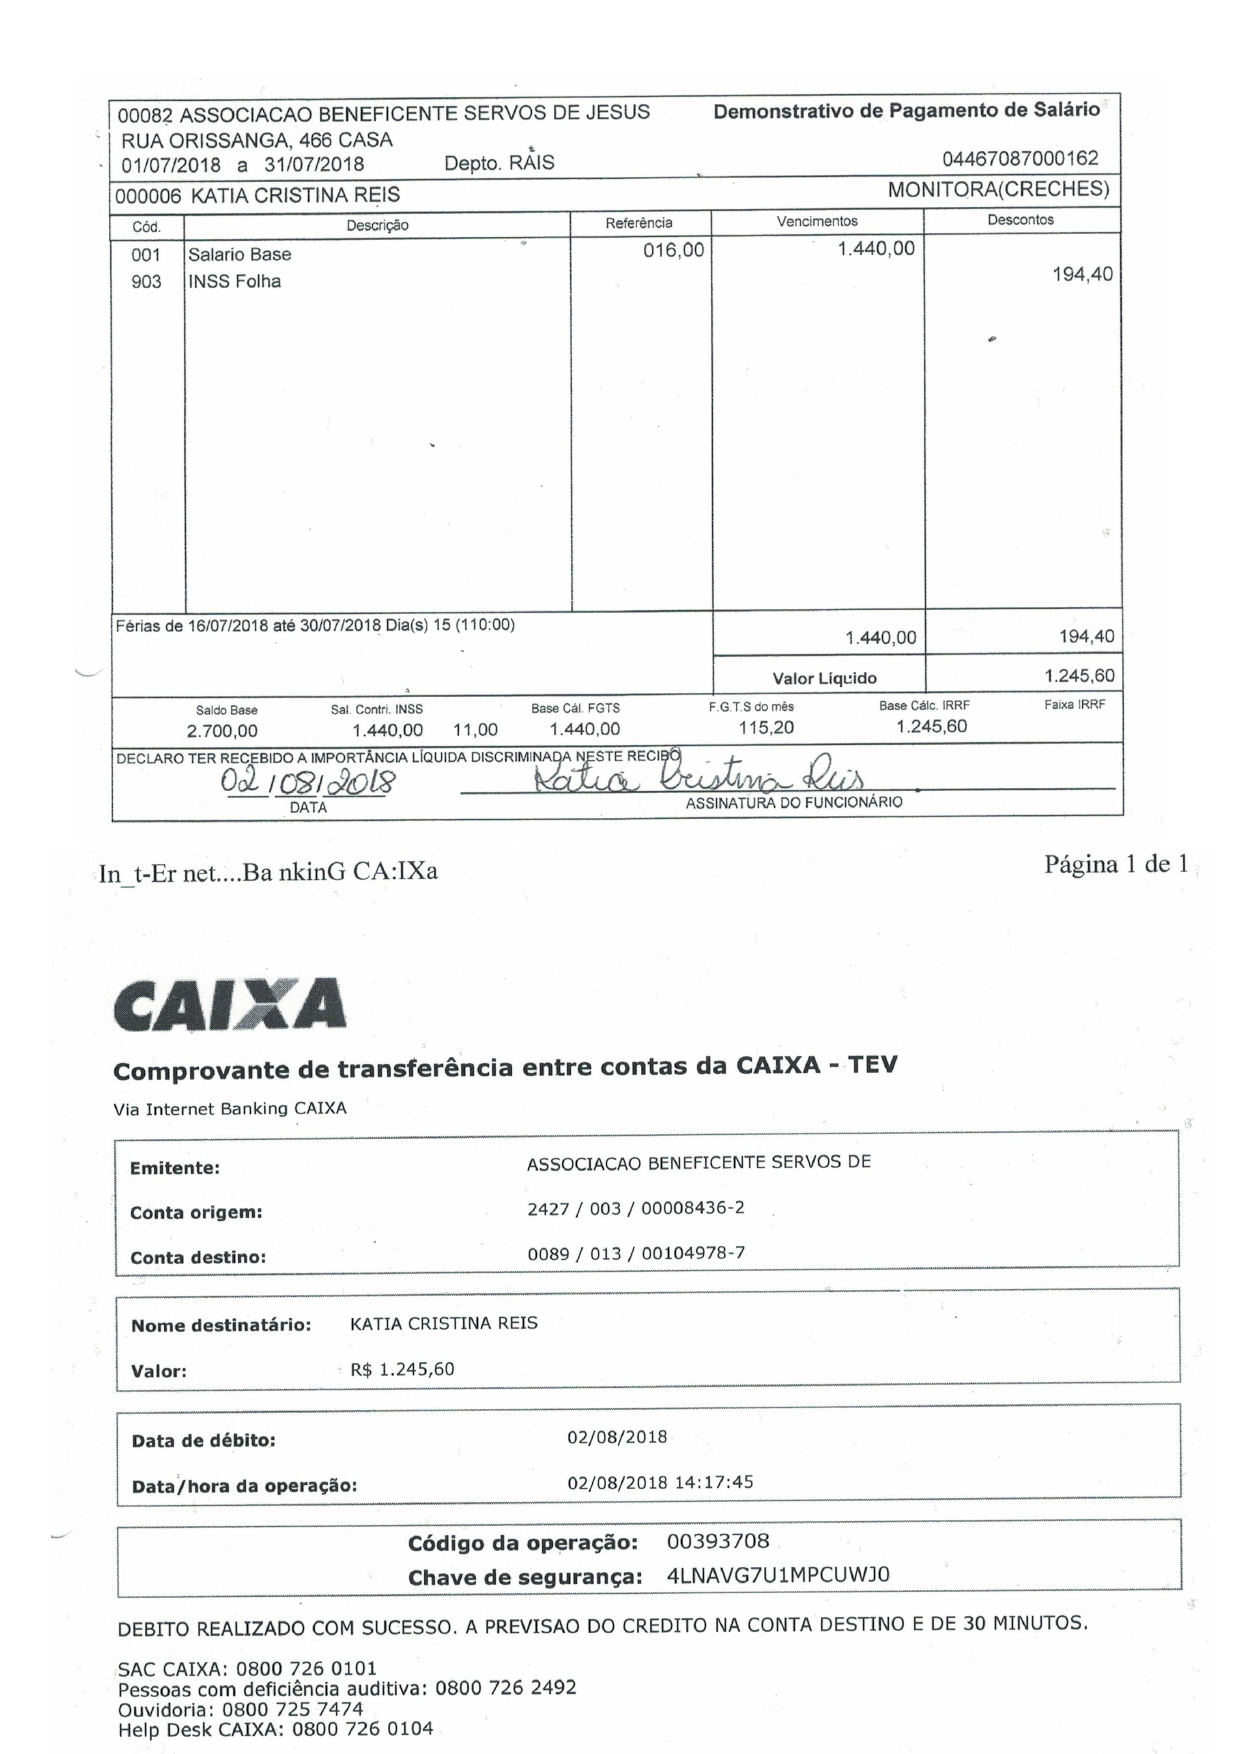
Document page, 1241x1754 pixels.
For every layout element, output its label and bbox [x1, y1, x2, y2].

picture [75, 75, 1164, 842]
picture [51, 849, 1211, 1754]
